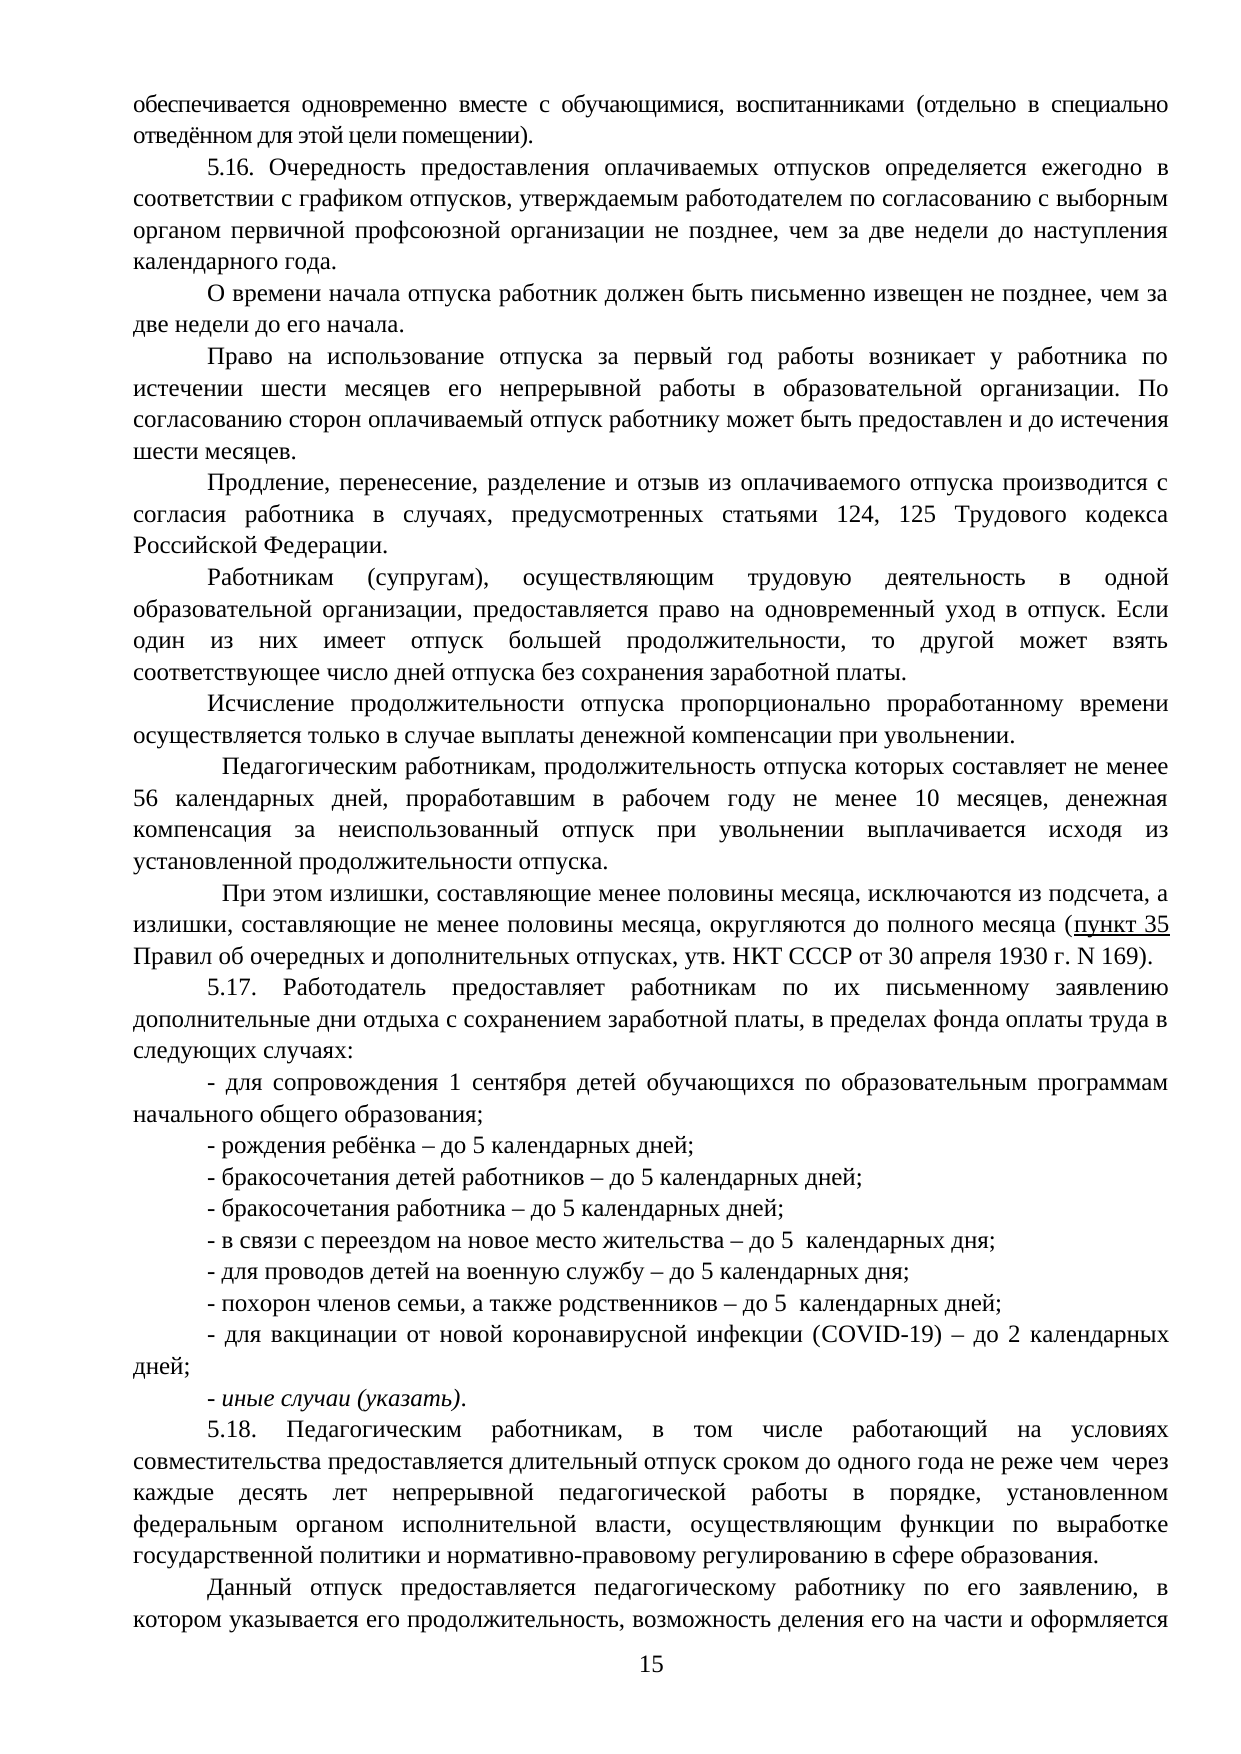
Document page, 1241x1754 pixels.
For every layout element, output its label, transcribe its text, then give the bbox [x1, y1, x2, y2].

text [133, 1572, 1169, 1632]
text Продление, перенесение, разделение и отзыв из оплачиваемого отпуска производится с согласия работника в случаях, предусмотренных статьями 124, 125 Трудового кодекса Российской Федерации. [133, 467, 1169, 559]
text - для сопровождения 1 сентября детей обучающихся по образовательным программам начального общего образования; [133, 1067, 1169, 1127]
text - бракосочетания работника – до 5 календарных дней; [133, 1193, 1169, 1222]
text - для проводов детей на военную службу – до 5 календарных дня; [133, 1256, 1169, 1285]
text 5.18. Педагогическим работникам, в том числе работающий на условиях совместительства предоставляется длительный отпуск сроком до одного года не реже чем через каждые десять лет непрерывной педагогической работы в порядке, установленном федеральным органом исполнительной власти, осуществляющим функции по выработке государственной политики и нормативно-правовому регулированию в сфере образования. [133, 1414, 1169, 1569]
text 5.16. Очередность предоставления оплачиваемых отпусков определяется ежегодно в соответствии с графиком отпусков, утверждаемым работодателем по согласованию с выборным органом первичной профсоюзной организации не позднее, чем за две недели до наступления календарного года. [133, 152, 1169, 275]
text - в связи с переездом на новое место жительства – до 5 календарных дня; [133, 1225, 1169, 1254]
text - рождения ребёнка – до 5 календарных дней; [133, 1130, 1169, 1159]
text Исчисление продолжительности отпуска пропорционально проработанному времени осуществляется только в случае выплаты денежной компенсации при увольнении. [133, 688, 1169, 749]
text О времени начала отпуска работник должен быть письменно извещен не позднее, чем за две недели до его начала. [133, 278, 1169, 338]
text - похорон членов семьи, а также родственников – до 5 календарных дней; [133, 1288, 317, 1317]
text Педагогическим работникам, продолжительность отпуска которых составляет не менее 56 календарных дней, проработавшим в рабочем году не менее 10 месяцев, денежная компенсация за неиспользованный отпуск при увольнении выплачивается исходя из установленной продолжительности отпуска. [133, 751, 1169, 875]
text Работникам (супругам), осуществляющим трудовую деятельность в одной образовательной организации, предоставляется право на одновременный уход в отпуск. Если один из них имеет отпуск большей продолжительности, то другой может взять соответствующее число дней отпуска без сохранения заработной платы. [133, 562, 1169, 686]
text - иные случаи (указать). [133, 1383, 1169, 1411]
text При этом излишки, составляющие менее половины месяца, исключаются из подсчета, а излишки, составляющие не менее половины месяца, округляются до полного месяца (пункт 35 Правил об очередных и дополнительных отпусках, утв. НКТ СССР от 30 апреля 1930 г. N 169). [133, 878, 1169, 969]
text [133, 89, 1169, 149]
text - для вакцинации от новой коронавирусной инфекции (COVID-19) – до 2 календарных дней; [133, 1319, 1169, 1380]
text - похорон членов семьи, а также родственников – до 5 календарных дней; [552, 1288, 1169, 1317]
text 5.17. Работодатель предоставляет работникам по их письменному заявлению дополнительные дни отдыха с сохранением заработной платы, в пределах фонда оплаты труда в следующих случаях: [133, 972, 1169, 1064]
text - бракосочетания детей работников – до 5 календарных дней; [133, 1162, 1169, 1191]
text Право на использование отпуска за первый год работы возникает у работника по истечении шести месяцев его непрерывной работы в образовательной организации. По согласованию сторон оплачиваемый отпуск работнику может быть предоставлен и до истечения шести месяцев. [133, 341, 1169, 464]
